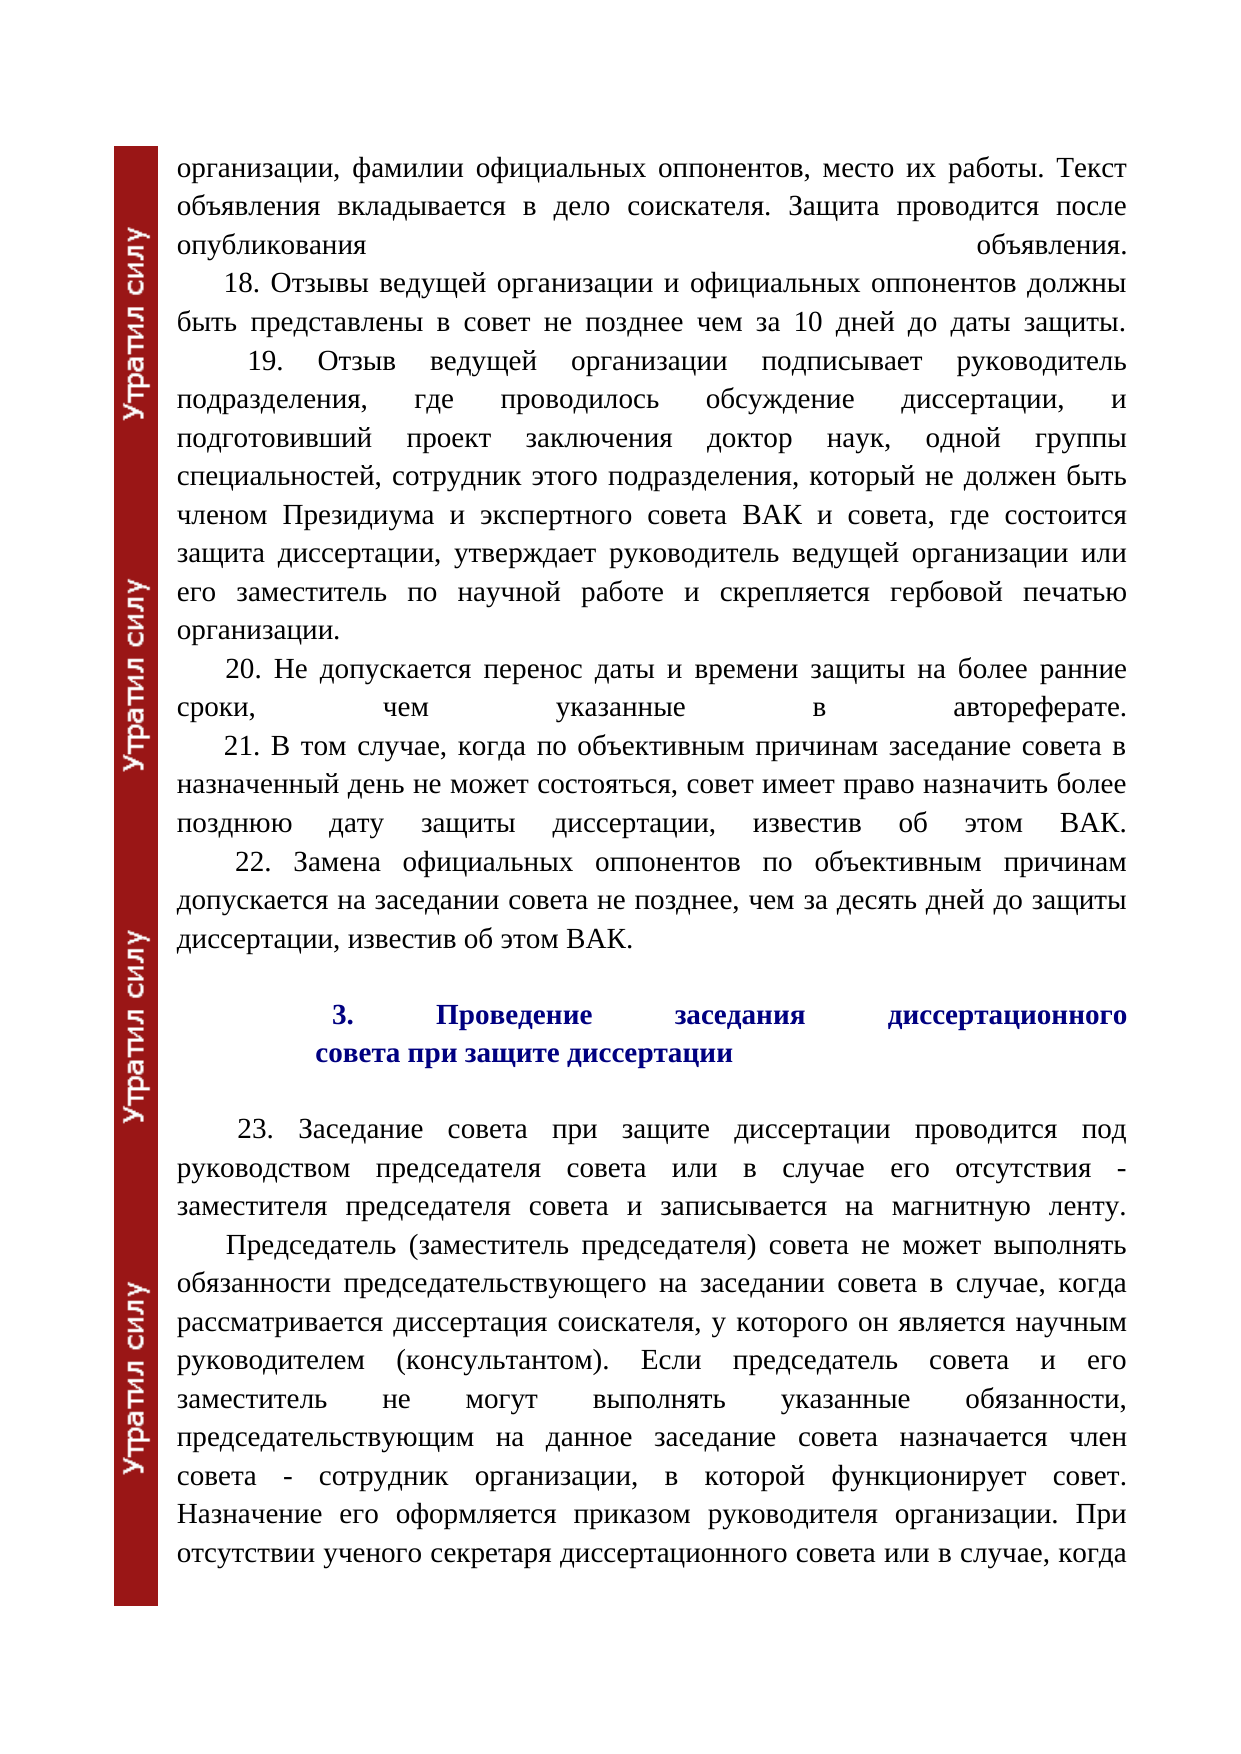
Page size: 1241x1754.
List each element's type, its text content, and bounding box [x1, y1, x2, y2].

picture [114, 146, 158, 150]
picture [114, 1069, 158, 1111]
text 3. Проведение заседания диссертационного совета при защите диссертации [112, 997, 1128, 1069]
picture [114, 1569, 158, 1606]
picture [114, 954, 158, 997]
